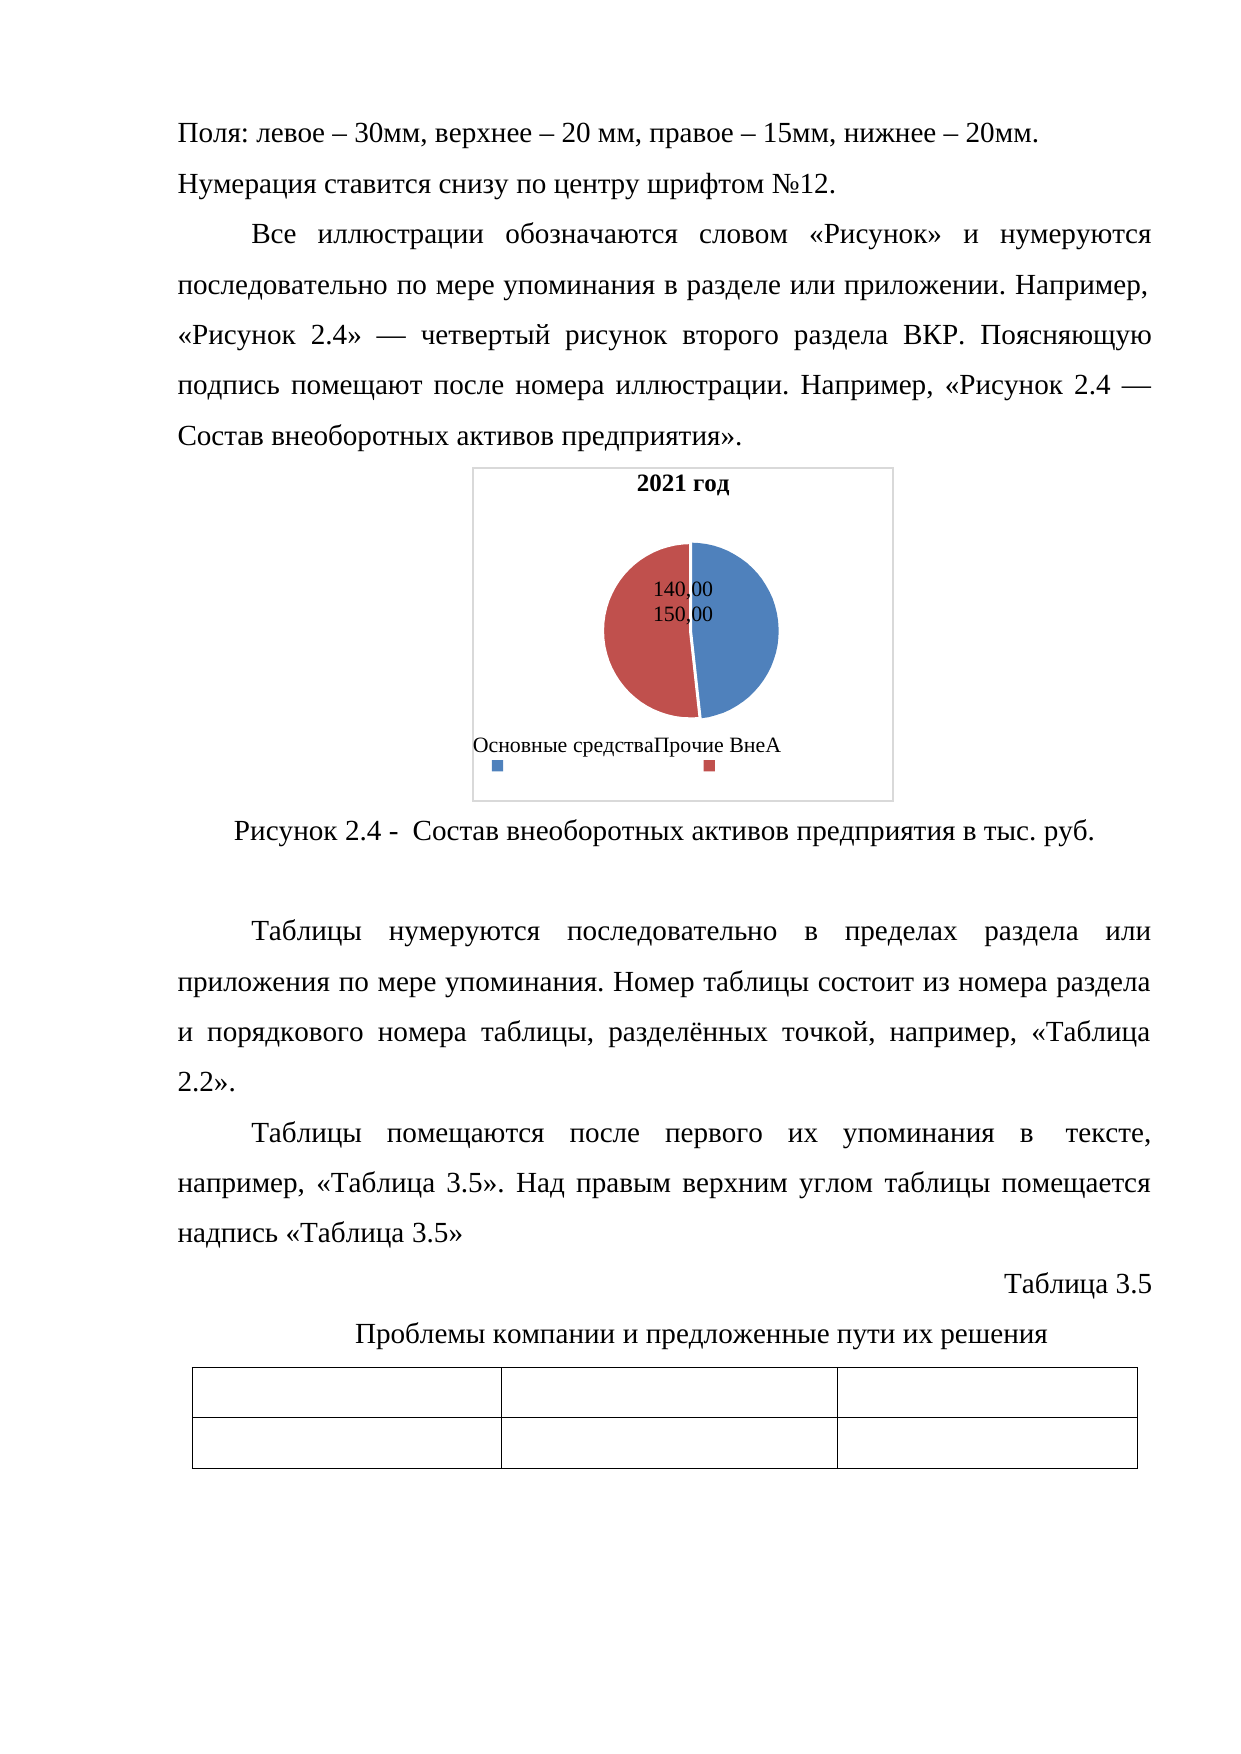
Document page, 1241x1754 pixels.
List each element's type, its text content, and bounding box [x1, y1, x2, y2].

text «Рисунок 2.4» — четвертый рисунок второго раздела ВКР. Поясняющую подпись помещают после номера иллюстрации. Например, «Рисунок 2.4 — Состав внеоборотных активов предприятия». [177, 317, 1152, 451]
table_cell [193, 1418, 501, 1468]
text Поля: левое – 30мм, верхнее – 20 мм, правое – 15мм, нижнее – 20мм. Нумерация ставится снизу по центру шрифтом №12. [177, 115, 1040, 199]
text Таблица 3.5 Проблемы компании и предложенные пути их решения [355, 1266, 1154, 1349]
text Рисунок 2.4 - Состав внеоборотных активов предприятия в тыс. руб. [234, 813, 1184, 846]
text Все иллюстрации обозначаются словом «Рисунок» и нумеруются последовательно по мере упоминания в разделе или приложении. Например, [177, 217, 1151, 300]
text Таблицы нумеруются последовательно в пределах раздела или приложения по мере упоминания. Номер таблицы состоит из номера раздела и порядкового номера таблицы, разделённых точкой, например, «Таблица 2.2». [177, 913, 1151, 1098]
text Таблицы помещаются после первого их упоминания в тексте, например, «Таблица 3.5». Над правым верхним углом таблицы помещается надпись «Таблица 3.5» [177, 1115, 1152, 1249]
table_cell [502, 1418, 837, 1468]
table_header [193, 1368, 501, 1417]
table_header [838, 1368, 1137, 1417]
table_header [502, 1368, 837, 1417]
table_cell [838, 1418, 1137, 1468]
